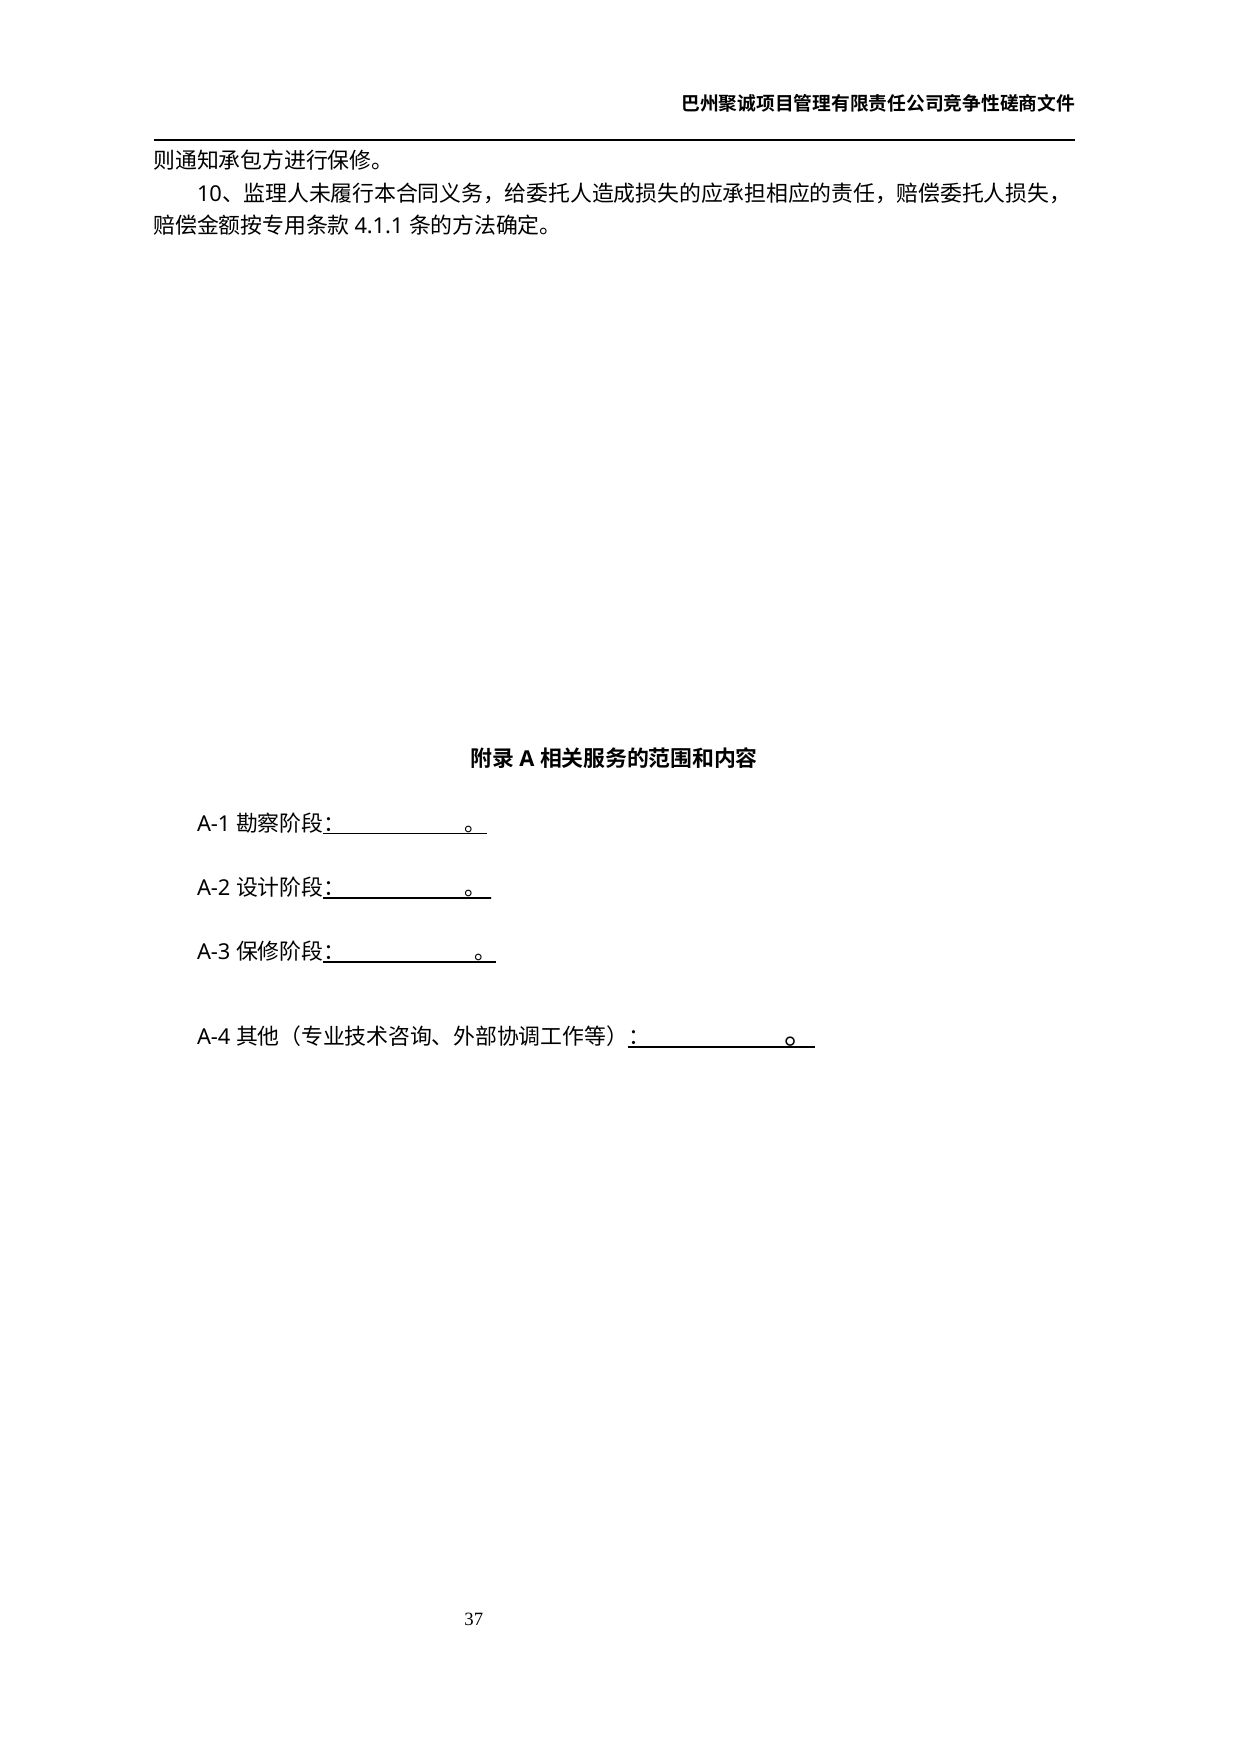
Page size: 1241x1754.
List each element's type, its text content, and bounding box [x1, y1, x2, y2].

text A-3 保修阶段： 。 [153, 934, 1075, 966]
text 附录 A 相关服务的范围和内容 [153, 740, 1075, 773]
text A-4 其他（专业技术咨询、外部协调工作等）： 。 [153, 998, 1075, 1063]
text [153, 143, 1075, 175]
text A-1 勘察阶段： 。 [153, 805, 1075, 838]
text 10、监理人未履行本合同义务，给委托人造成损失的应承担相应的责任，赔偿委托人损失，赔偿金额按专用条款 4.1.1 条的方法确定。 [153, 175, 1075, 240]
text A-2 设计阶段： 。 [153, 869, 1075, 902]
